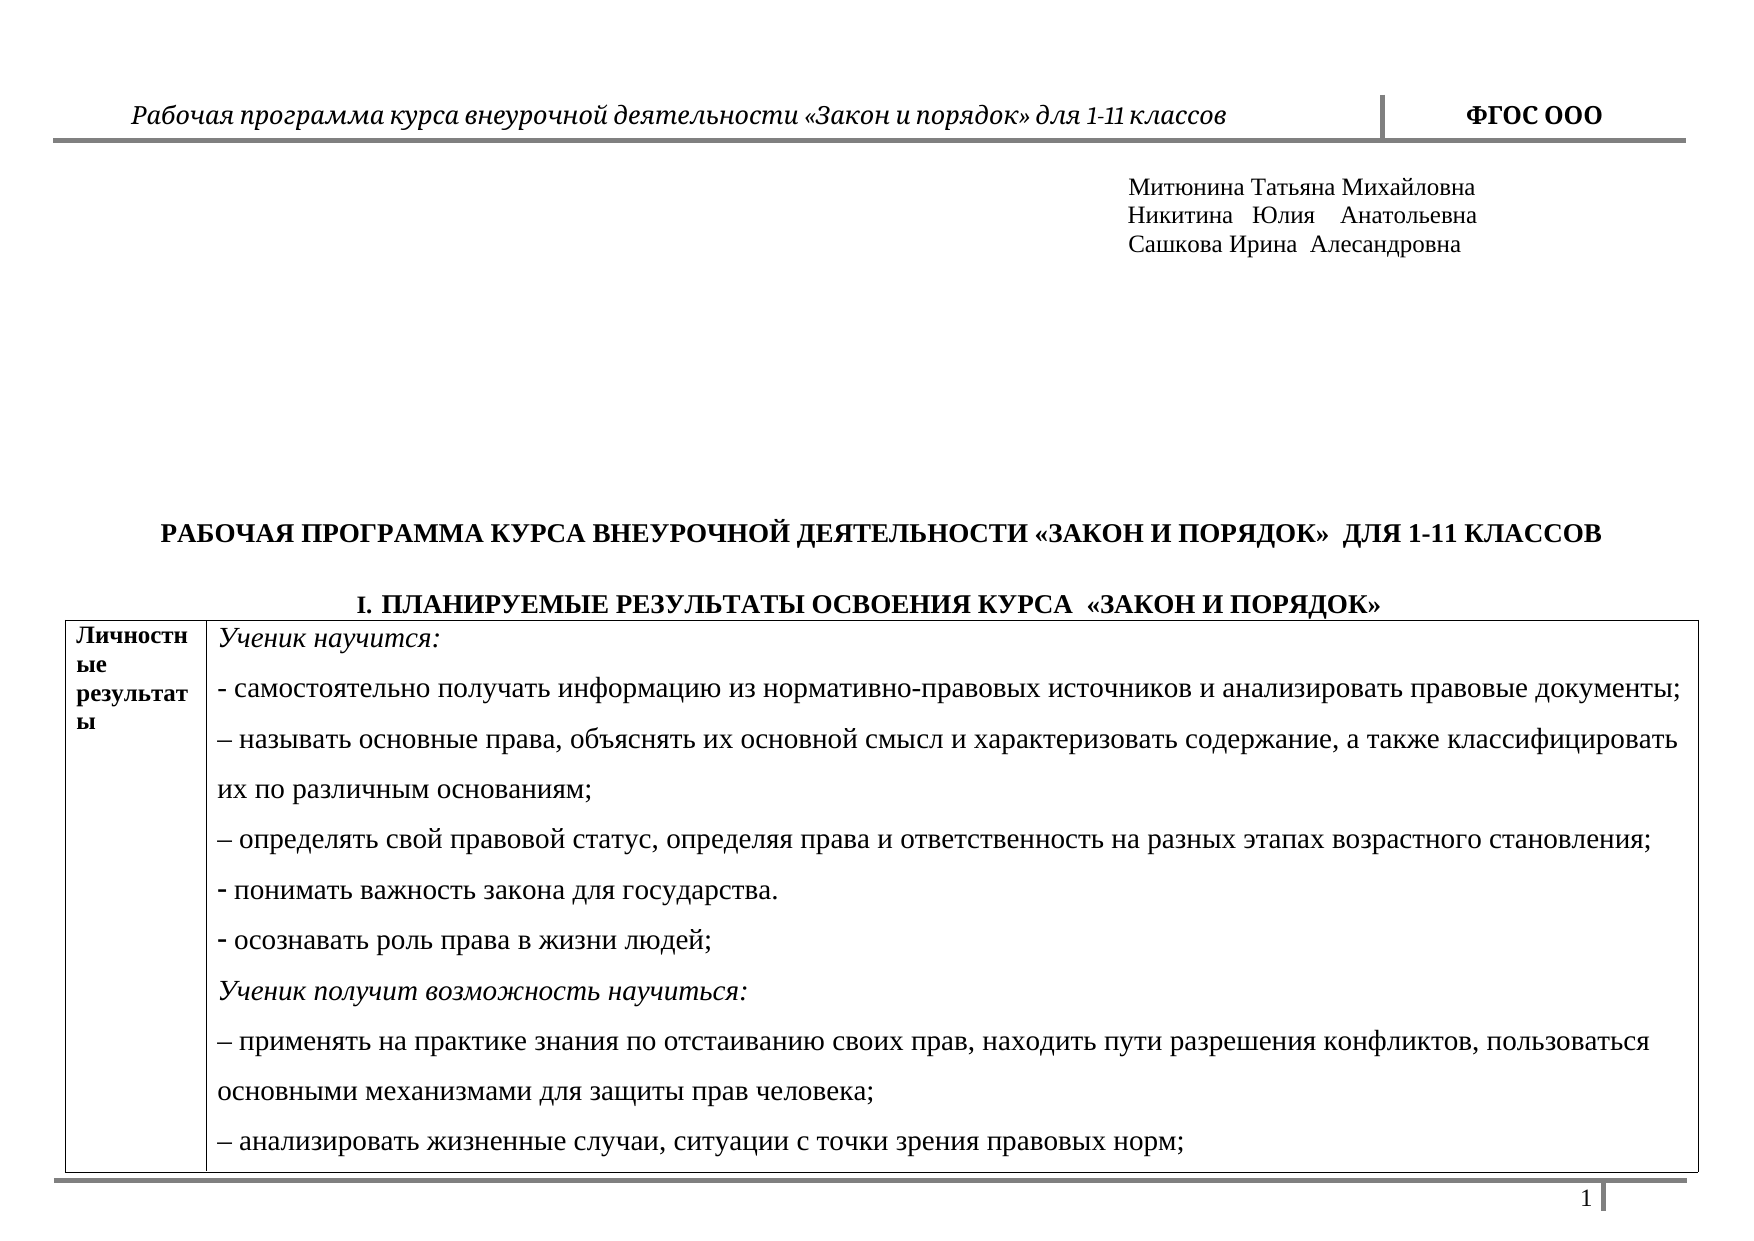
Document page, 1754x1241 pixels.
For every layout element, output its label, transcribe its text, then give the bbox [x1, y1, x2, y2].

text Никитина Юлия Анатольевна [65, 200, 1698, 229]
text РАБОЧАЯ ПРОГРАММА КУРСА ВНЕУРОЧНОЙ ДЕЯТЕЛЬНОСТИ «ЗАКОН И ПОРЯДОК» ДЛЯ 1-11 КЛАССОВ [65, 517, 1698, 548]
list ПЛАНИРУЕМЫЕ РЕЗУЛЬТАТЫ ОСВОЕНИЯ КУРСА «ЗАКОН И ПОРЯДОК» [40, 588, 1698, 620]
text Сашкова Ирина Алесандровна [1128, 229, 1698, 258]
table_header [207, 621, 1698, 1171]
text Митюнина Татьяна Михайловна [1128, 172, 1698, 200]
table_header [66, 621, 206, 1171]
